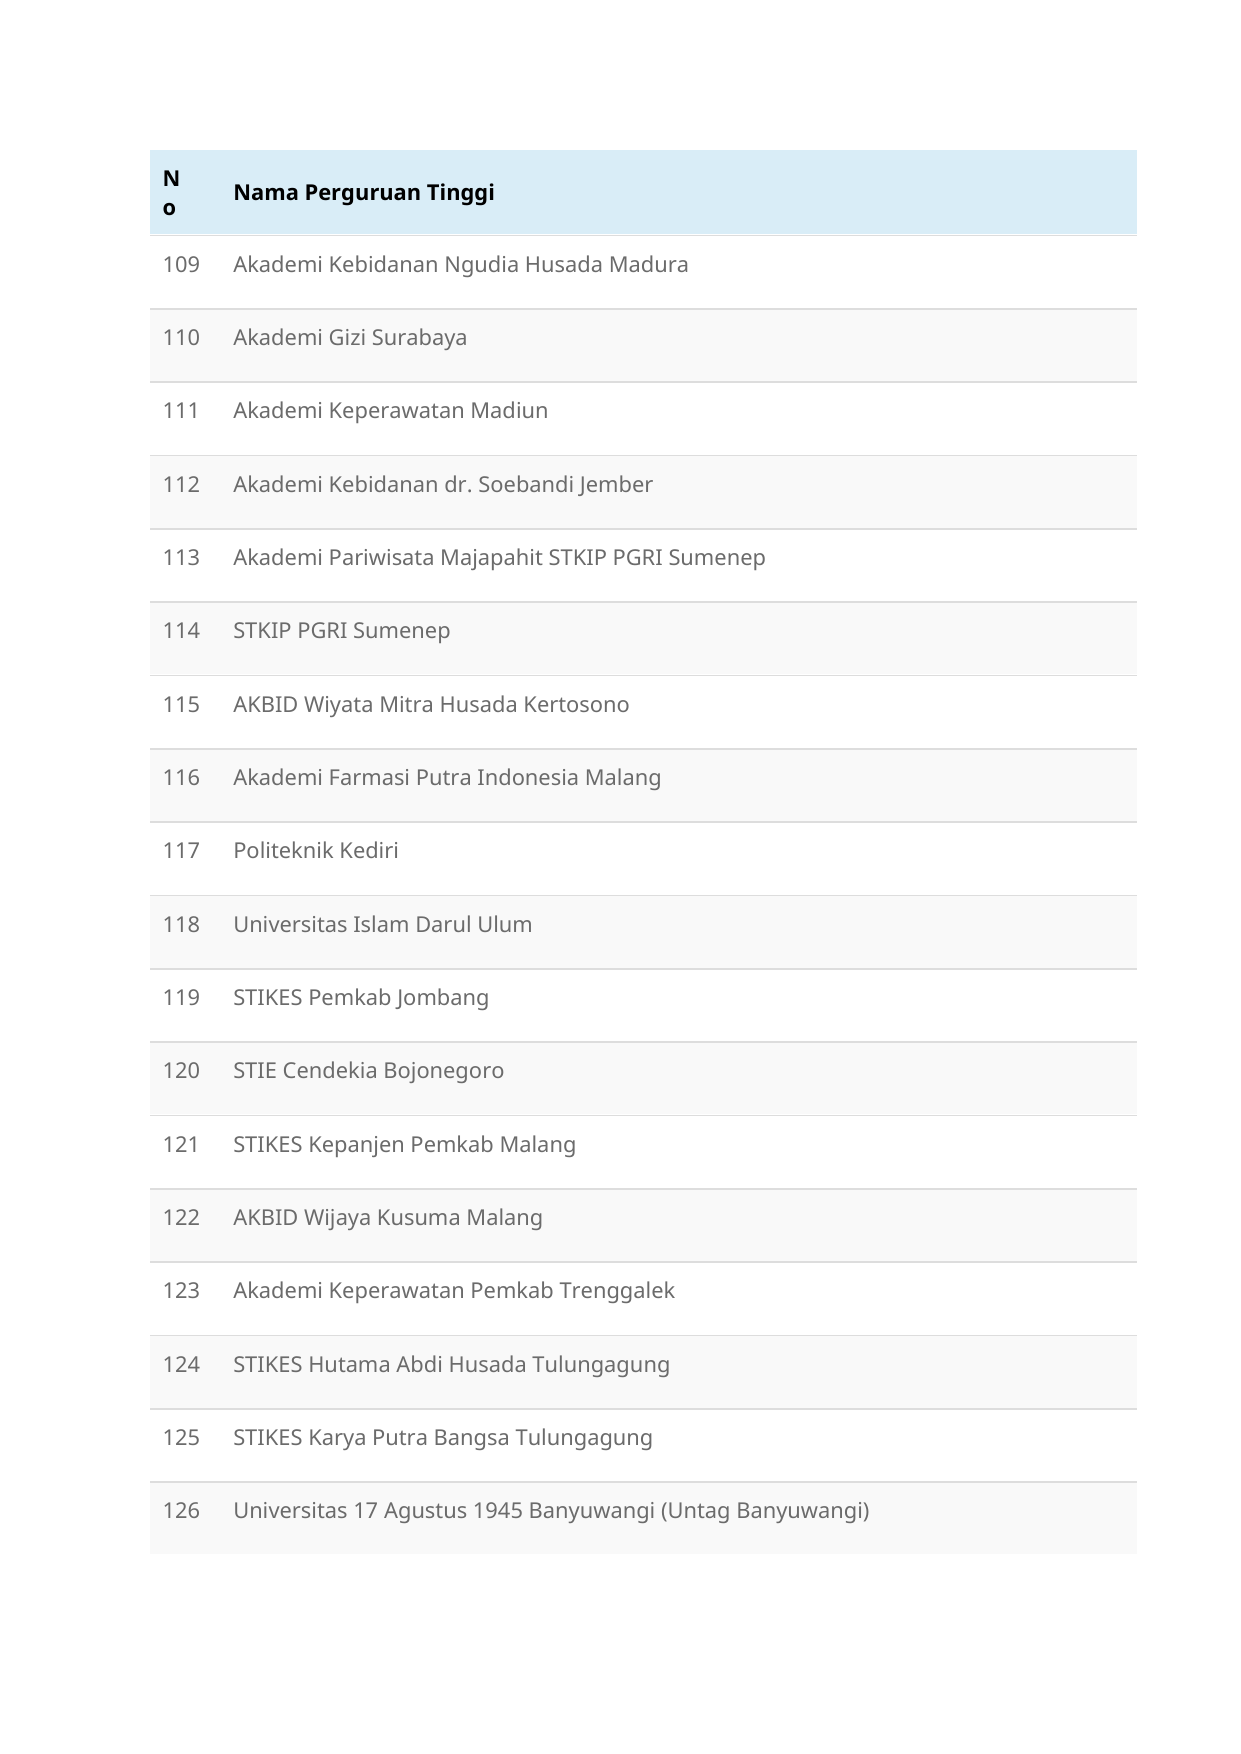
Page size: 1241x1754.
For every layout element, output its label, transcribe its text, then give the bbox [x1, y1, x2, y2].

table_cell 125 [150, 1410, 221, 1481]
table_cell STIKES Kepanjen Pemkab Malang [221, 1116, 1137, 1188]
table_cell 116 [150, 750, 221, 821]
table_cell Akademi Keperawatan Madiun [221, 383, 1137, 454]
table_cell 115 [150, 676, 221, 748]
table_cell STKIP PGRI Sumenep [221, 603, 1137, 674]
table_cell 110 [150, 310, 221, 381]
table_cell Akademi Kebidanan Ngudia Husada Madura [221, 236, 1137, 308]
table_cell 123 [150, 1263, 221, 1334]
table_cell 121 [150, 1116, 221, 1188]
table_cell Akademi Gizi Surabaya [221, 310, 1137, 381]
table_cell 118 [150, 896, 221, 968]
table_cell 122 [150, 1190, 221, 1261]
table_cell Universitas Islam Darul Ulum [221, 896, 1137, 968]
table_header No [150, 150, 221, 234]
table_cell Politeknik Kediri [221, 823, 1137, 894]
table_cell Universitas 17 Agustus 1945 Banyuwangi (Untag Banyuwangi) [221, 1483, 1137, 1554]
table_cell 114 [150, 603, 221, 674]
table_cell Akademi Farmasi Putra Indonesia Malang [221, 750, 1137, 821]
table_cell 124 [150, 1336, 221, 1408]
table_cell AKBID Wijaya Kusuma Malang [221, 1190, 1137, 1261]
table_cell 119 [150, 970, 221, 1041]
table_cell 113 [150, 530, 221, 601]
table_cell STIKES Hutama Abdi Husada Tulungagung [221, 1336, 1137, 1408]
table_cell 112 [150, 456, 221, 528]
table_cell Akademi Kebidanan dr. Soebandi Jember [221, 456, 1137, 528]
table_cell 126 [150, 1483, 221, 1554]
table_cell Akademi Keperawatan Pemkab Trenggalek [221, 1263, 1137, 1334]
table_cell Akademi Pariwisata Majapahit STKIP PGRI Sumenep [221, 530, 1137, 601]
table_cell STIE Cendekia Bojonegoro [221, 1043, 1137, 1114]
table_cell 117 [150, 823, 221, 894]
table_cell 109 [150, 236, 221, 308]
table_cell STIKES Karya Putra Bangsa Tulungagung [221, 1410, 1137, 1481]
table_cell STIKES Pemkab Jombang [221, 970, 1137, 1041]
table_header Nama Perguruan Tinggi [221, 150, 1137, 234]
table_cell 120 [150, 1043, 221, 1114]
table_cell 111 [150, 383, 221, 454]
table_cell AKBID Wiyata Mitra Husada Kertosono [221, 676, 1137, 748]
